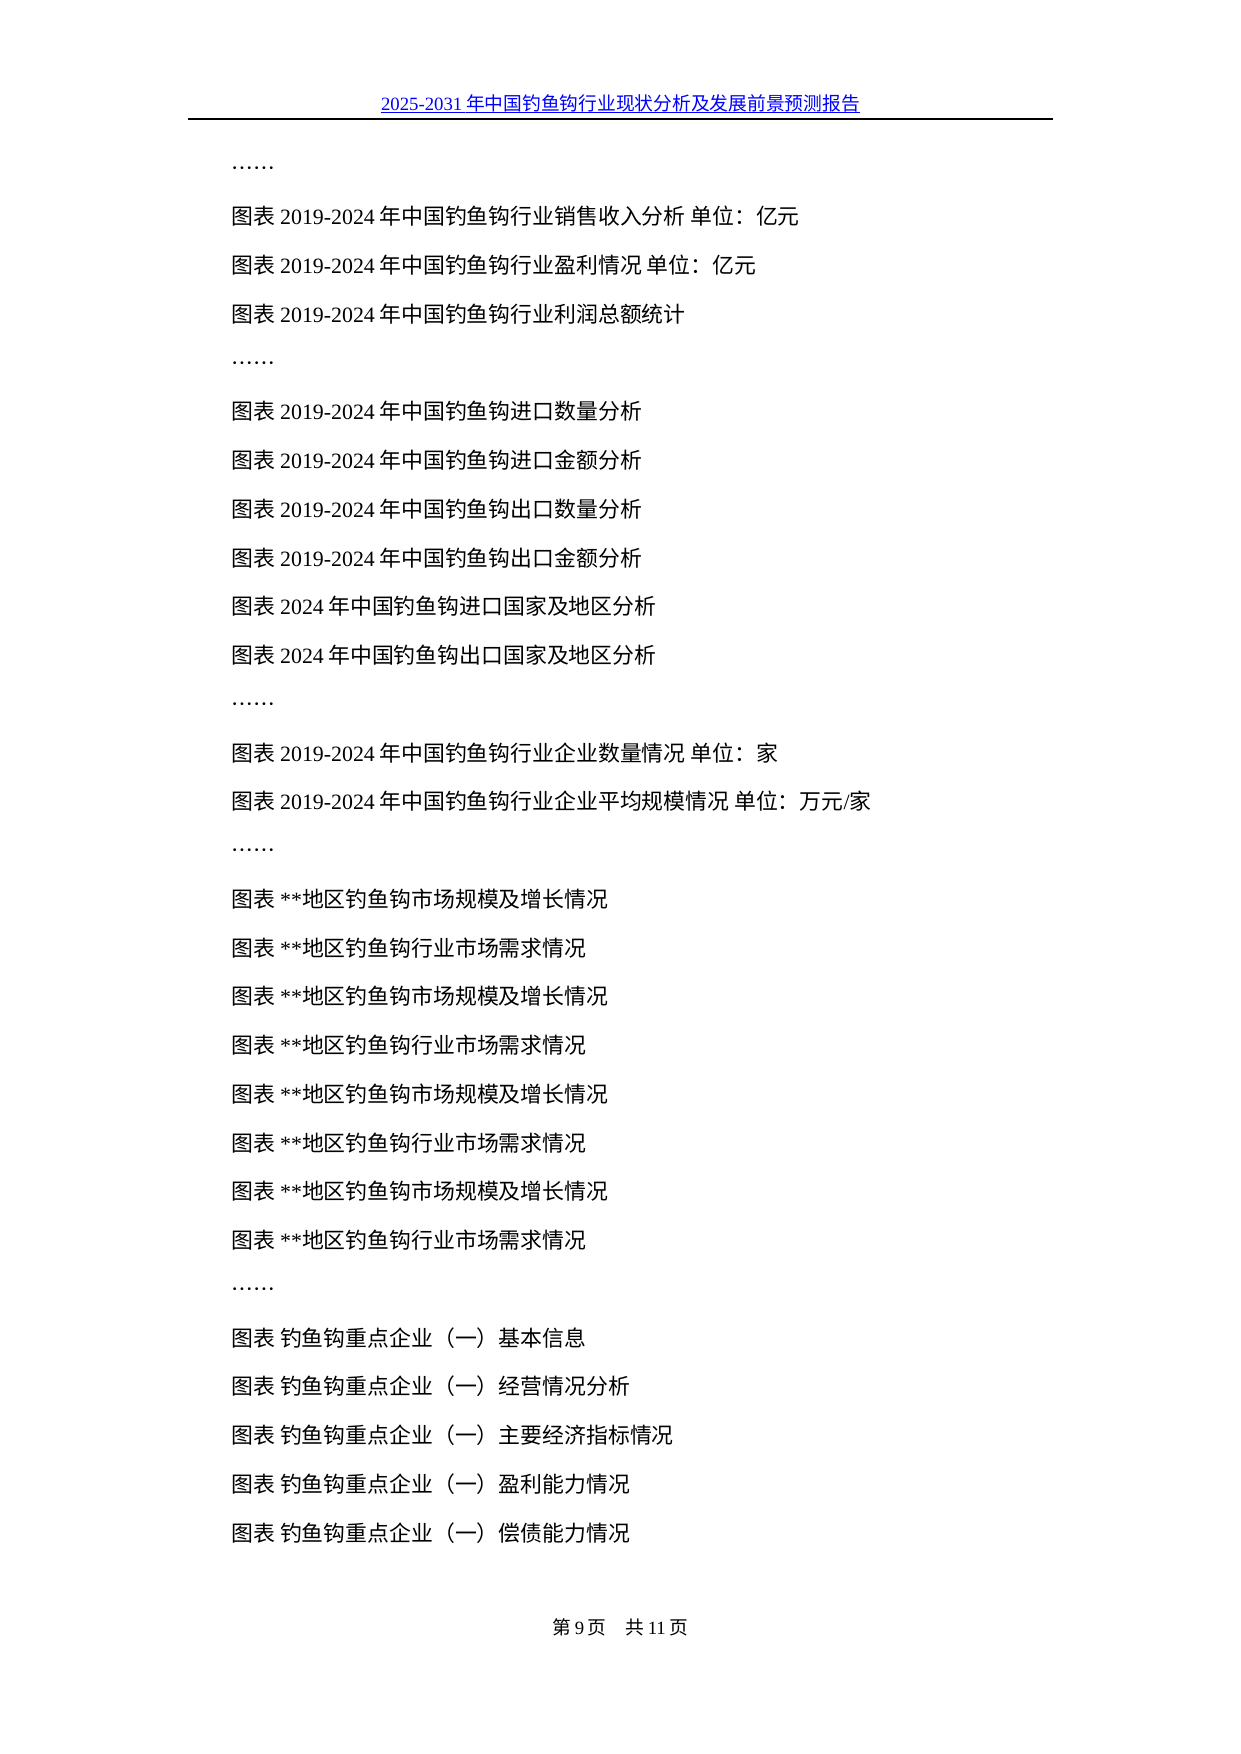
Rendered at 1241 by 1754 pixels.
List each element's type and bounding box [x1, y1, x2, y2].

text [187, 150, 1053, 1548]
